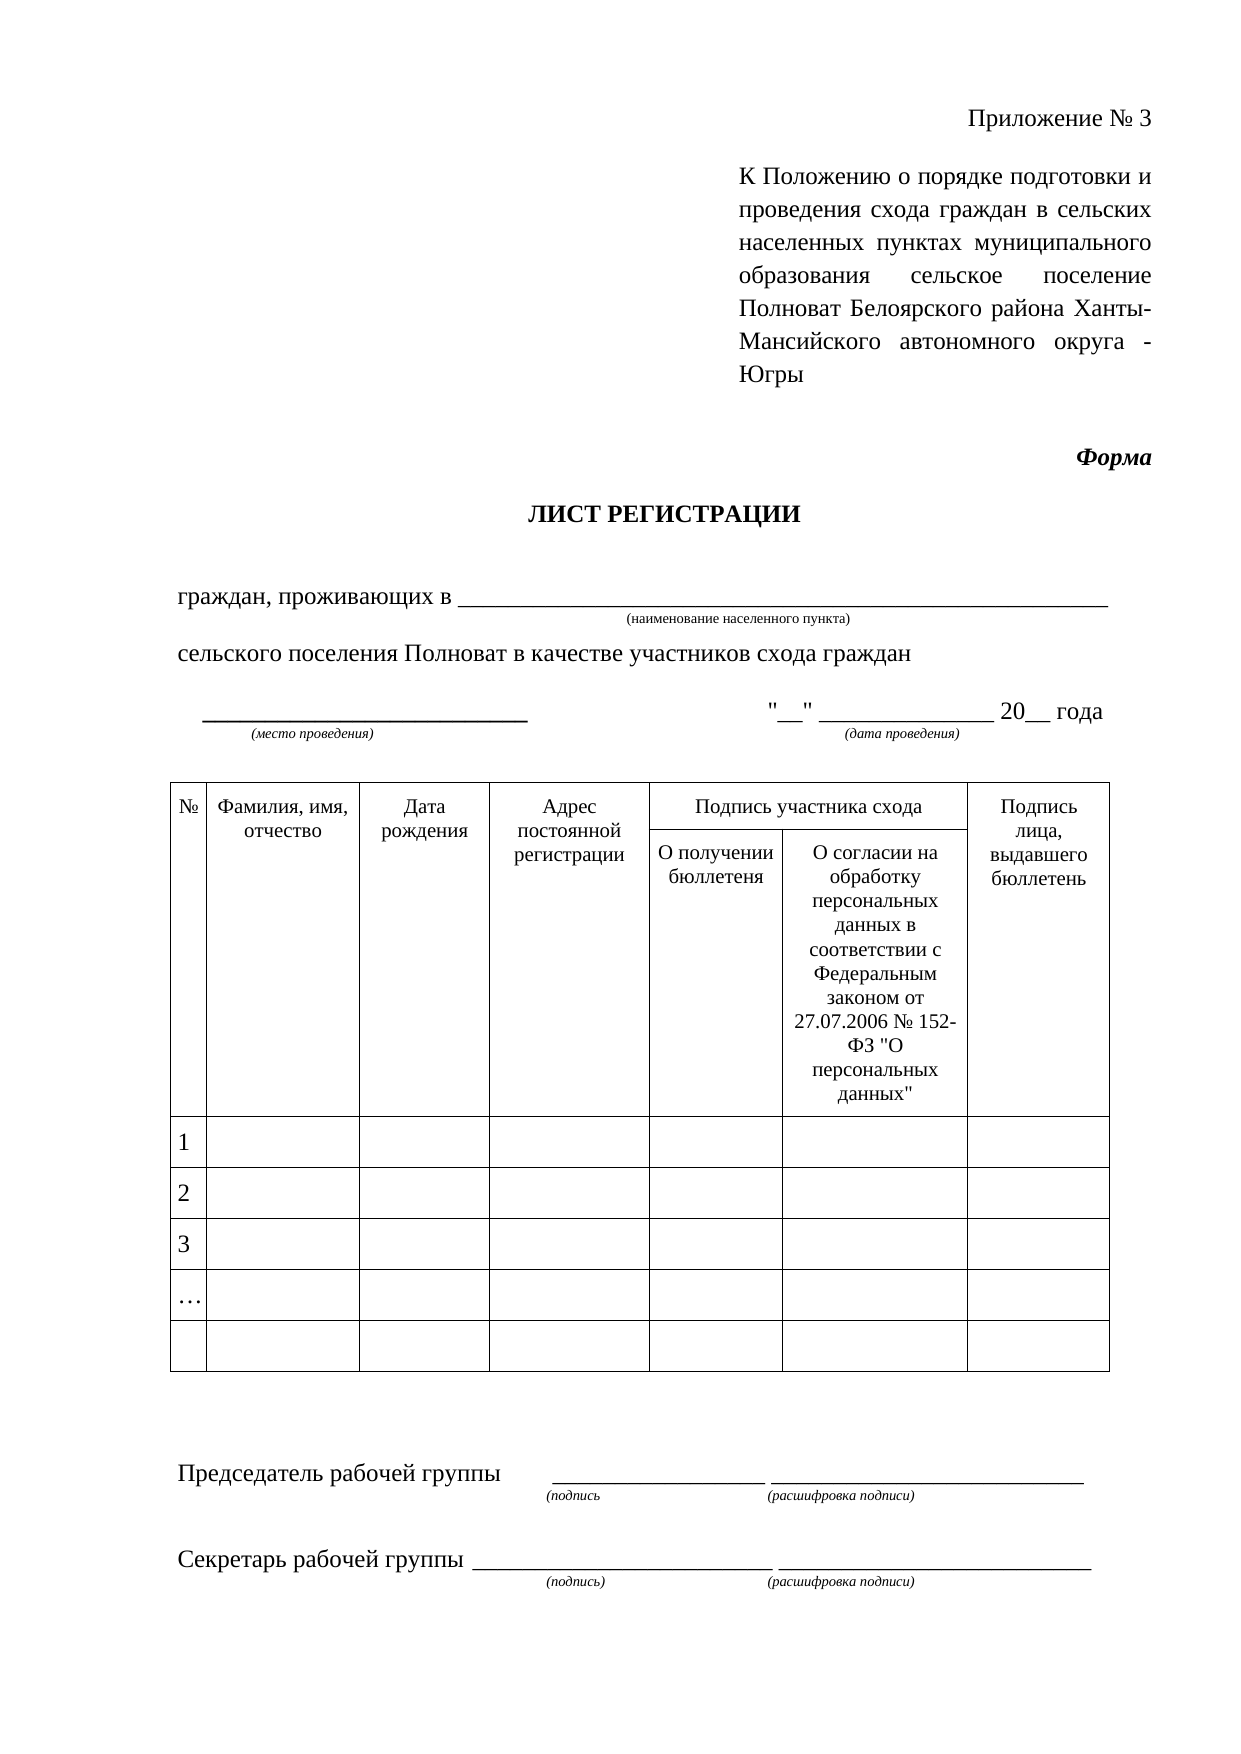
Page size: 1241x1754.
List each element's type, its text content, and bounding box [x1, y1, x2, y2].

table_header Адрес постоянной регистрации [490, 783, 649, 1116]
text Приложение № 3 [177, 103, 1152, 132]
table_cell О получении бюллетеня [650, 830, 782, 1116]
table_cell [360, 1219, 489, 1269]
table_cell 3 [171, 1219, 206, 1269]
table_cell [968, 1321, 1109, 1371]
table_cell [171, 1321, 206, 1371]
table_cell [490, 1219, 649, 1269]
table_cell [490, 1321, 649, 1371]
table_header № [171, 783, 206, 1116]
table_cell [360, 1321, 489, 1371]
table_cell [783, 1117, 967, 1167]
table_header Подпись лица, выдавшего бюллетень [968, 783, 1109, 1116]
table_cell [968, 1168, 1109, 1218]
table_cell [968, 1219, 1109, 1269]
table_header Фамилия, имя, отчество [207, 783, 359, 1116]
table_cell [650, 1117, 782, 1167]
subtitle граждан, проживающих в ____________________________________________________ [177, 581, 1152, 610]
table_header Дата рождения [360, 783, 489, 1116]
table_header Подпись участника схода [650, 783, 967, 828]
subtitle ЛИСТ РЕГИСТРАЦИИ [177, 499, 1152, 528]
table_cell [360, 1117, 489, 1167]
table_cell [968, 1117, 1109, 1167]
table_cell [783, 1168, 967, 1218]
table_cell [490, 1117, 649, 1167]
table_cell 2 [171, 1168, 206, 1218]
table_cell [783, 1321, 967, 1371]
table_cell [207, 1219, 359, 1269]
table_cell [650, 1219, 782, 1269]
text К Положению о порядке подготовки и проведения схода граждан в сельских населенных пунктах муниципального образования сельское поселение Полноват Белоярского района Ханты-Мансийского автономного округа - Югры [739, 161, 1152, 388]
table_cell [490, 1168, 649, 1218]
subtitle (подпись) (расшифровка подписи) [177, 1573, 1152, 1602]
text Форма [177, 442, 1152, 470]
subtitle (подпись (расшифровка подписи) [177, 1487, 1152, 1516]
subtitle (наименование населенного пункта) [251, 610, 1152, 638]
table_cell [207, 1168, 359, 1218]
table_cell [968, 1270, 1109, 1320]
table_cell [783, 1270, 967, 1320]
subtitle (место проведения) (дата проведения) [177, 725, 1152, 753]
table_cell [650, 1321, 782, 1371]
table_cell [360, 1168, 489, 1218]
table_cell [783, 1219, 967, 1269]
subtitle Председатель рабочей группы _________________ _________________________ [177, 1458, 1152, 1487]
table_cell [650, 1270, 782, 1320]
table_cell [207, 1321, 359, 1371]
table_cell [207, 1270, 359, 1320]
table_cell … [171, 1270, 206, 1320]
table_cell [490, 1270, 649, 1320]
table_cell О согласии на обработку персональных данных в соответствии с Федеральным законом от 27.07.2006 № 152-ФЗ "О персональных данных" [783, 830, 967, 1116]
subtitle Секретарь рабочей группы ________________________ _________________________ [177, 1544, 1152, 1573]
table_cell 1 [171, 1117, 206, 1167]
table_cell [207, 1117, 359, 1167]
subtitle __________________________ "__" ______________ 20__ года [177, 696, 1152, 725]
table_cell [650, 1168, 782, 1218]
subtitle сельского поселения Полноват в качестве участников схода граждан [177, 638, 1152, 667]
table_cell [360, 1270, 489, 1320]
